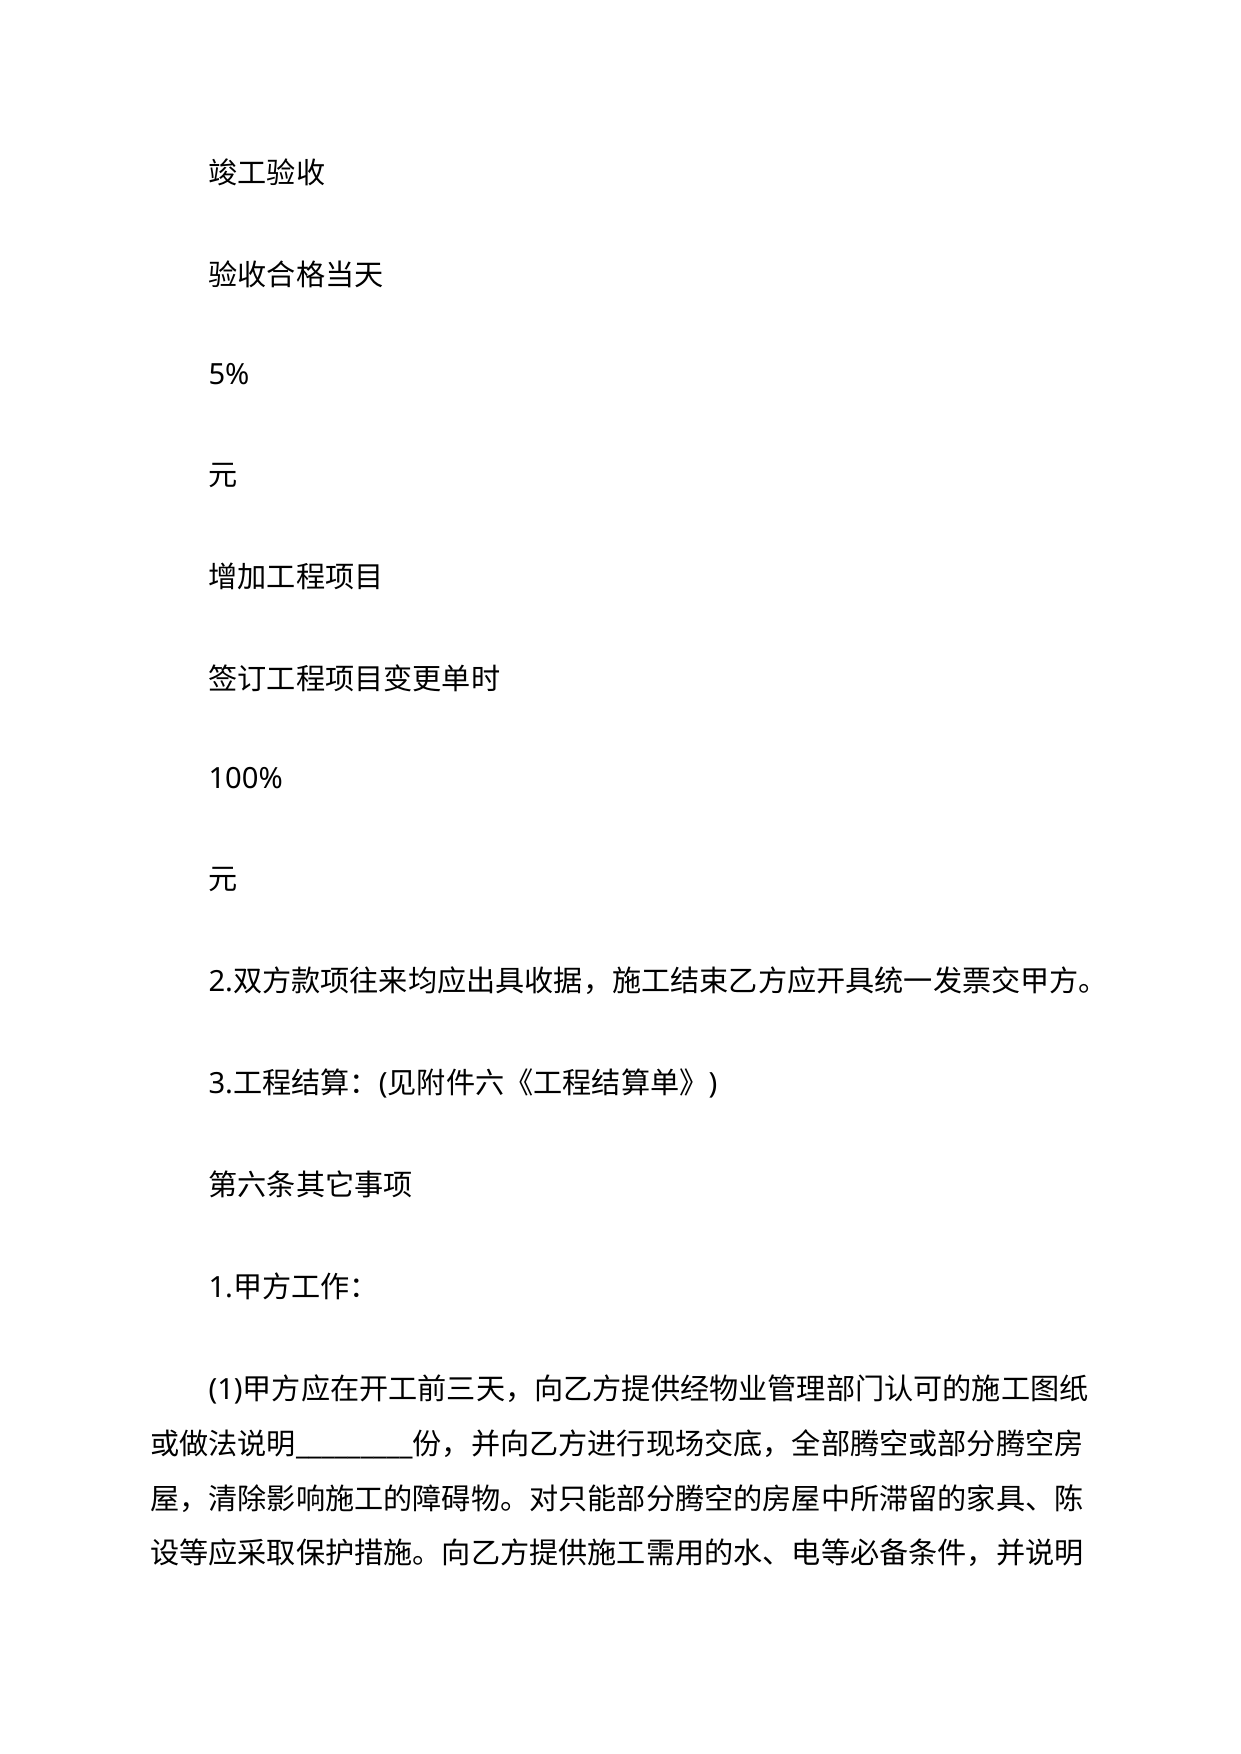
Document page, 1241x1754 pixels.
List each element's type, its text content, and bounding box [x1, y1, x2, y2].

text 元 [150, 856, 1090, 898]
text 签订工程项目变更单时 [150, 656, 1090, 698]
text 1.甲方工作： [150, 1263, 1090, 1306]
text 5% [150, 353, 1090, 393]
text 验收合格当天 [150, 252, 1090, 294]
text 3.工程结算：(见附件六《工程结算单》) [150, 1059, 1090, 1102]
text 竣工验收 [150, 150, 1090, 192]
text 元 [150, 452, 1090, 494]
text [150, 1365, 1090, 1572]
text 第六条其它事项 [150, 1161, 1090, 1204]
text 2.双方款项往来均应出具收据，施工结束乙方应开具统一发票交甲方。 [150, 957, 1090, 1000]
text 100% [150, 757, 1090, 797]
text 增加工程项目 [150, 554, 1090, 596]
